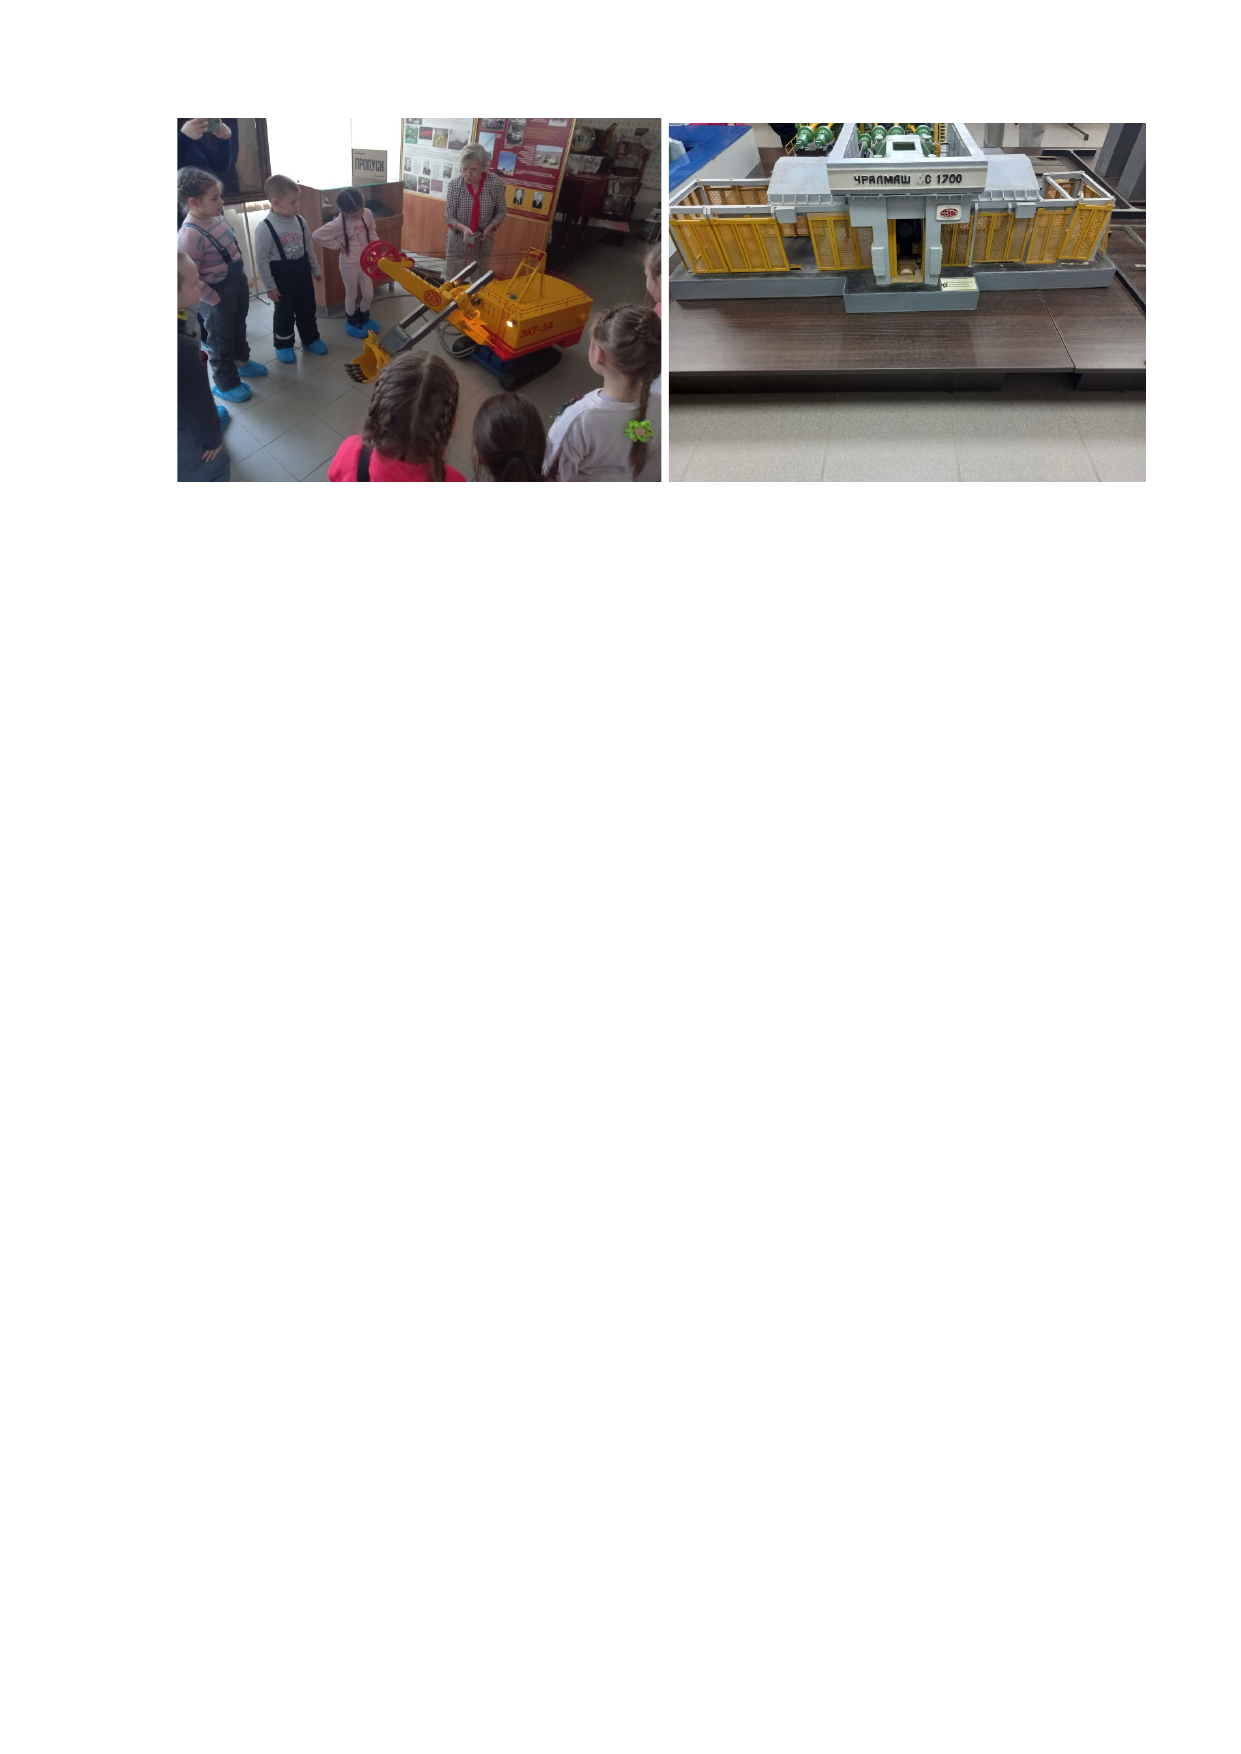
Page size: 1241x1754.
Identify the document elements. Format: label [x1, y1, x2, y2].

picture [177, 118, 662, 482]
picture [668, 123, 1146, 482]
